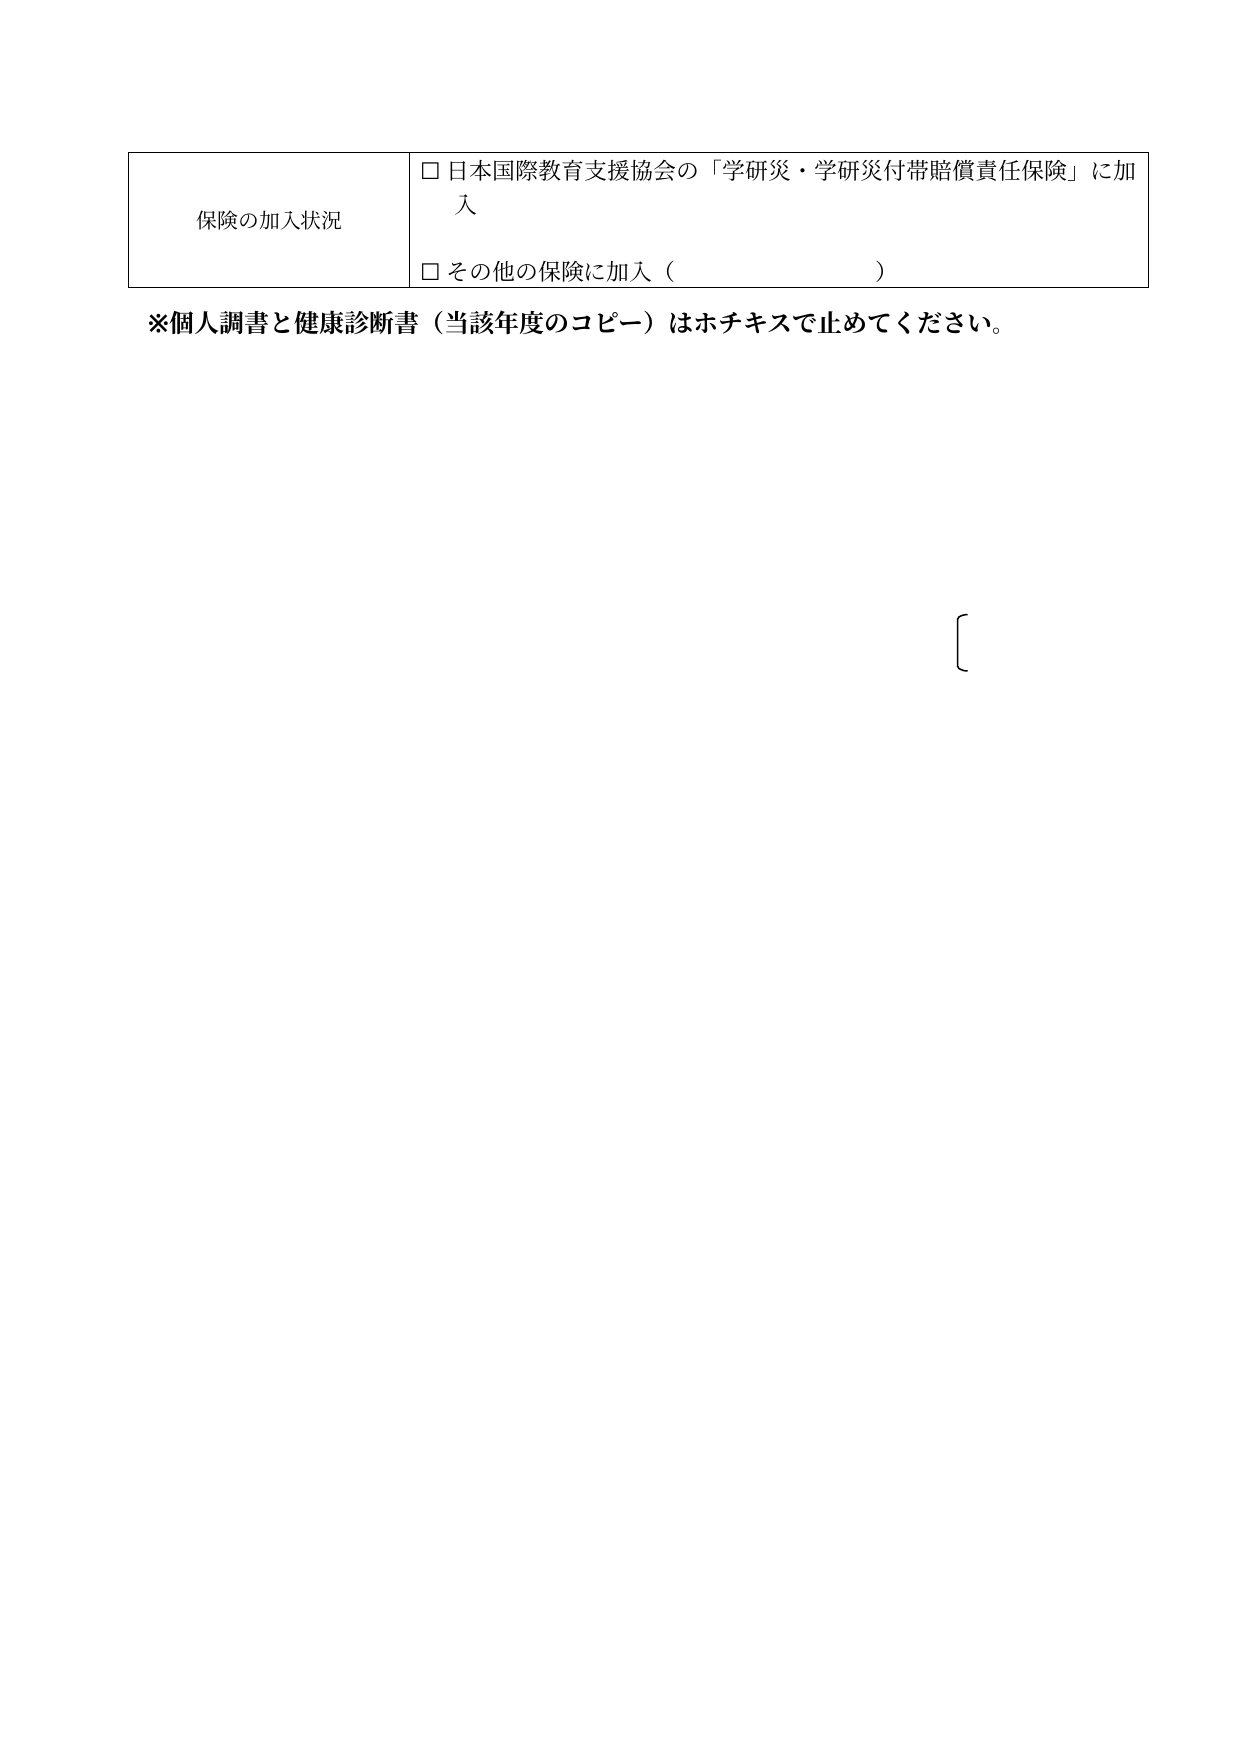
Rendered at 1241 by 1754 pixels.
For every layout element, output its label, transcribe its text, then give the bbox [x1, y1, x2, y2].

table_cell 保険の加入状況 [129, 153, 409, 287]
text ※個人調書と健康診断書（当該年度のコピー）はホチキスで止めてください。 [148, 288, 1092, 355]
table_cell 日本国際教育支援協会の「学研災・学研災付帯賠償責任保険」に加入 その他の保険に加入（ ） [410, 153, 1148, 287]
